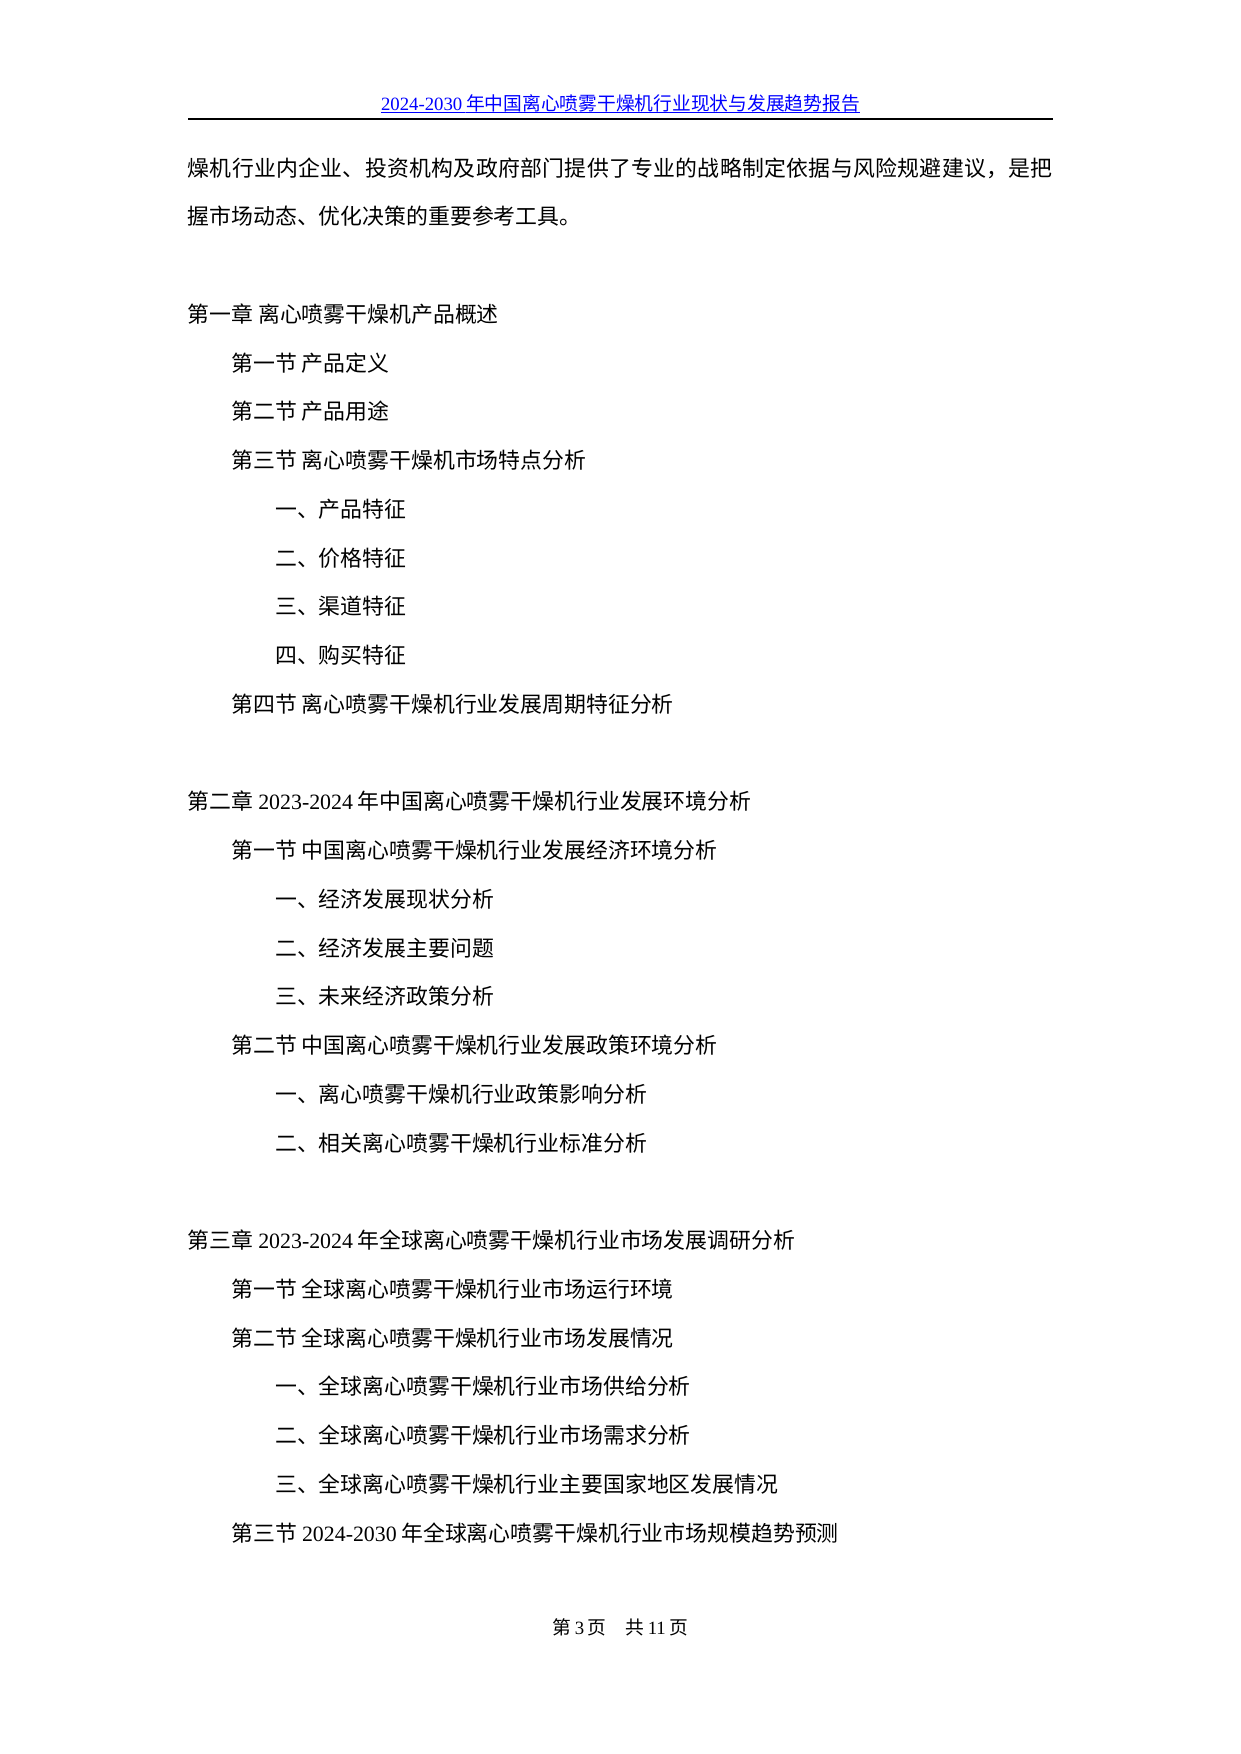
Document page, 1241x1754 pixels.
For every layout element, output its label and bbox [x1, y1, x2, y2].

text [187, 150, 1053, 1548]
